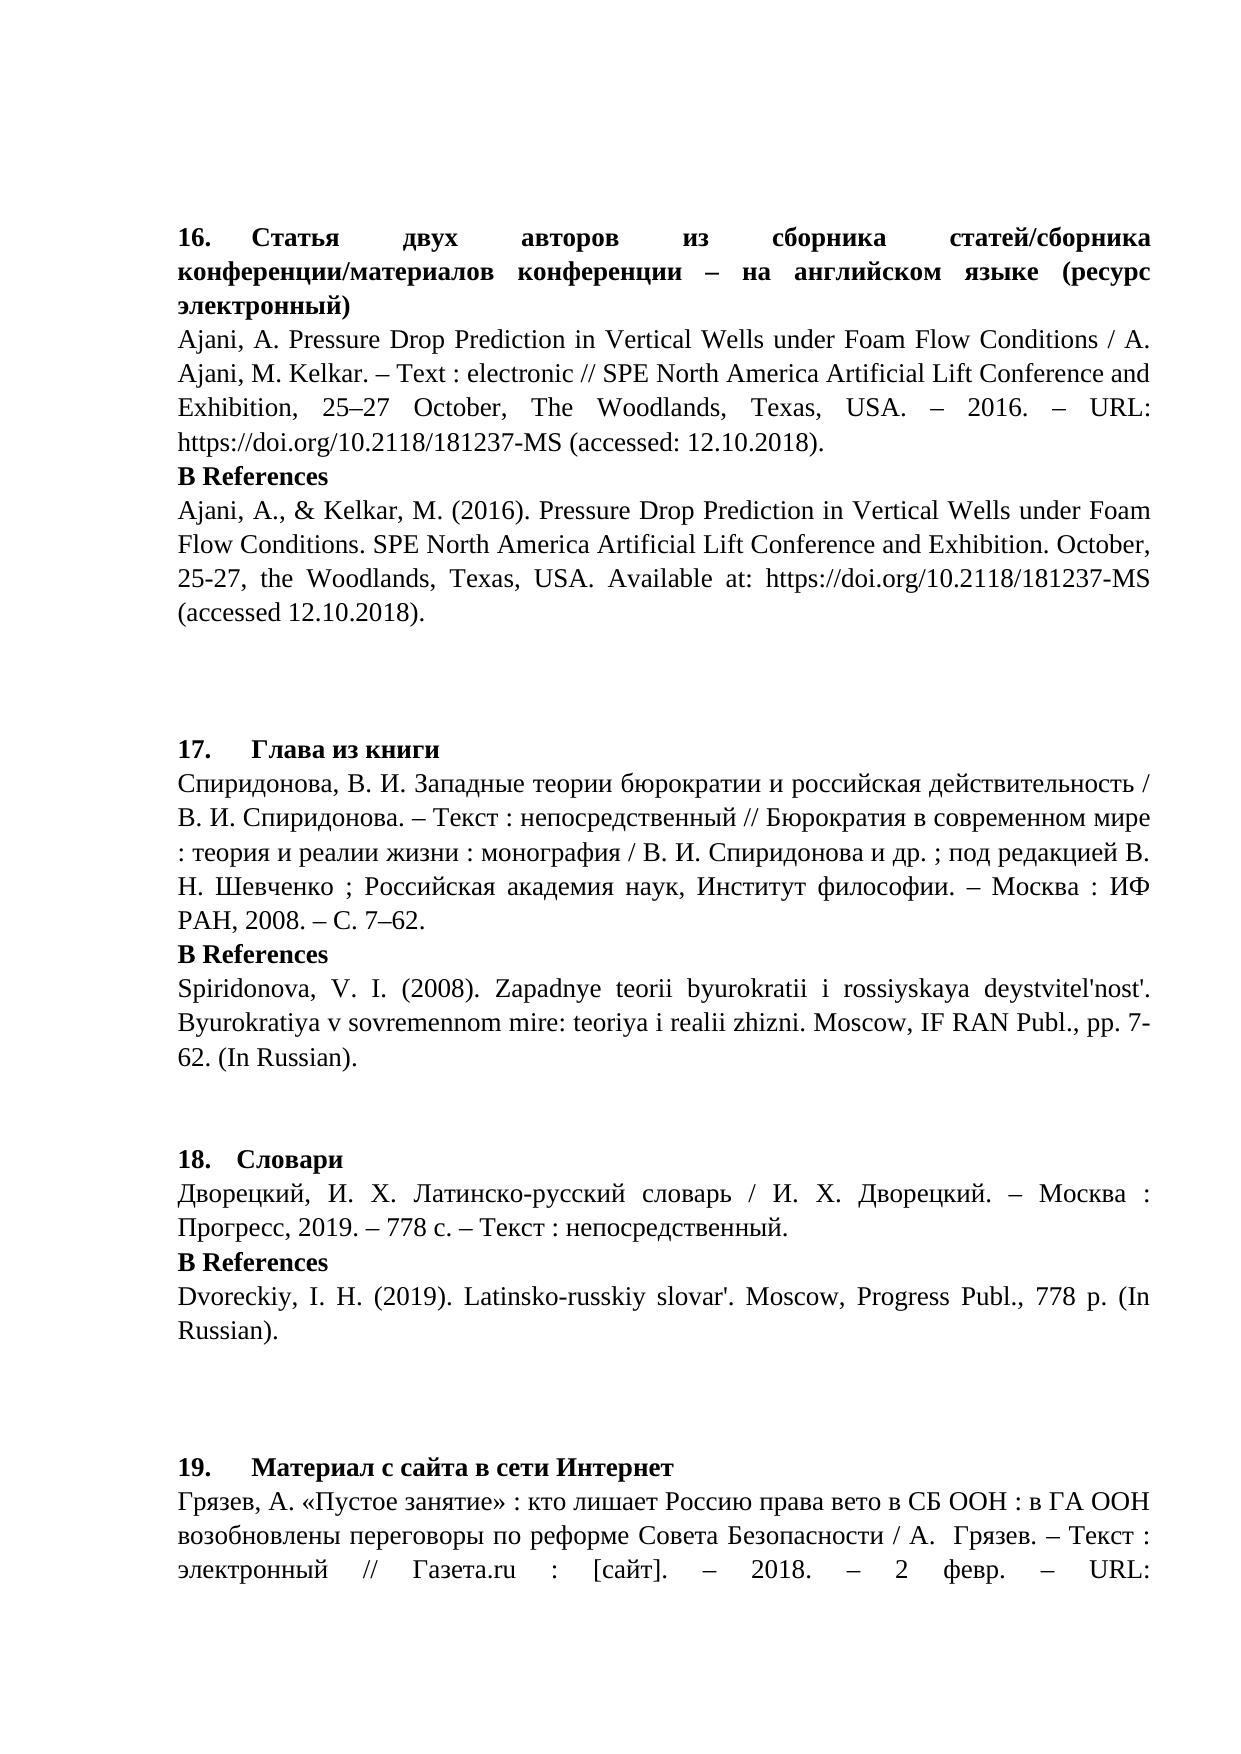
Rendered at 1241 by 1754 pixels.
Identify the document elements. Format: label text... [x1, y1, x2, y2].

text Дворецкий, И. Х. Латинско-русский словарь / И. Х. Дворецкий. – Москва : Прогресс, 2019. – 778 с. – Текст : непосредственный. [177, 1177, 1152, 1243]
list Материал с сайта в сети Интернет [177, 1451, 1152, 1482]
text Dvoreckiу, I. H. (2019). Latinsko-russkiу slovar'. Moscow, Progress Publ., 778 p. (In Russian). [177, 1280, 1152, 1345]
text В References [177, 1246, 1152, 1277]
text Ajani, A. Pressure Drop Prediction in Vertical Wells under Foam Flow Conditions / A. Ajani, M. Kelkar. – Text : electronic // SPE North America Artificial Lift Conference and Exhibition, 25–27 October, The Woodlands, Texas, USA. – 2016. – URL: https://doi.org/10.2118/181237-MS (accessed: 12.10.2018). [177, 323, 1152, 457]
text В References [177, 938, 1152, 969]
list Глава из книги [177, 733, 1152, 764]
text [177, 1485, 1152, 1584]
text В References [177, 460, 1152, 491]
text Спиридонова, В. И. Западные теории бюрократии и российская действительность / В. И. Спиридонова. – Текст : непосредственный // Бюрократия в современном мире : теория и реалии жизни : монография / В. И. Спиридонова и др. ; под редакцией В. Н. Шевченко ; Российская академия наук, Институт философии. – Москва : ИФ РАН, 2008. – С. 7–62. [177, 767, 1152, 935]
text Ajani, A., & Kelkar, M. (2016). Pressure Drop Prediction in Vertical Wells under Foam Flow Conditions. SPE North America Artificial Lift Conference and Exhibition. October, 25-27, the Woodlands, Texas, USA. Available at: https://doi.org/10.2118/181237-MS (accessed 12.10.2018). [177, 494, 1152, 628]
list Статья двух авторов из сборника статей/сборника конференции/материалов конференции – на английском языке (ресурс электронный) [177, 221, 1152, 320]
list Словари [177, 1143, 1152, 1174]
text Spiridonova, V. I. (2008). Zapadnye teorii byurokratii i rossiyskaya deystvitel'nost'. Byurokratiya v sovremennom mire: teoriya i realii zhizni. Moscow, IF RAN Publ., pp. 7-62. (In Russian). [177, 972, 1152, 1072]
